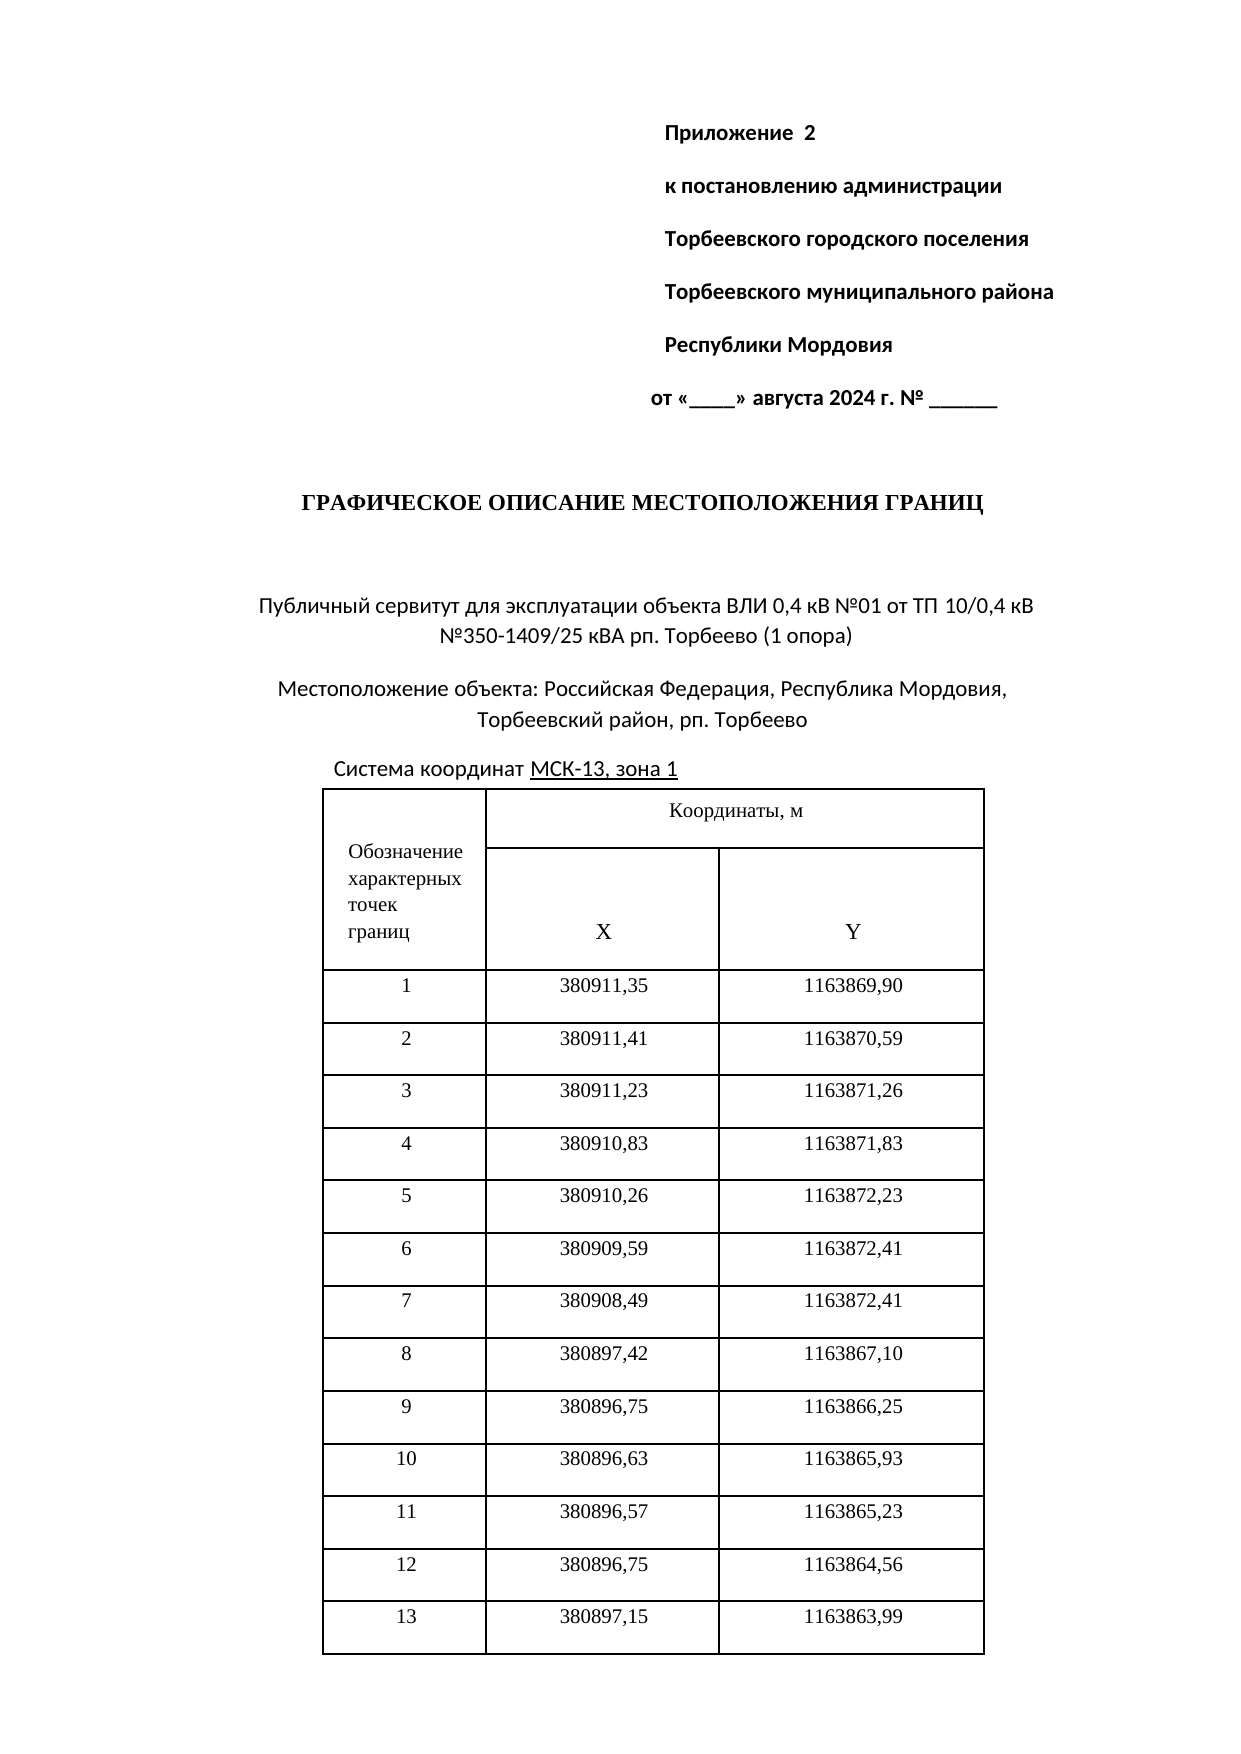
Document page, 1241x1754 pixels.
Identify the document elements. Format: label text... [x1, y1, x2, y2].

text Публичный сервитут для эксплуатации объекта ВЛИ 0,4 кВ №01 от ТП 10/0,4 кВ №350-1409/25 кВА рп. Торбеево (1 опора) [252, 591, 1040, 649]
table_cell 380896,63 [487, 1445, 718, 1495]
text Местоположение объекта: Российская Федерация, Республика Мордовия, Торбеевский район, рп. Торбеево [244, 674, 1040, 733]
table_cell X [487, 849, 718, 969]
text от «____» августа 2024 г. № ______ [207, 383, 1152, 411]
table_header Координаты, м [487, 790, 983, 847]
table_cell 9 [324, 1392, 485, 1442]
table_cell 1163869,90 [720, 971, 983, 1022]
table_cell 1 [324, 971, 485, 1022]
table_cell 13 [324, 1602, 485, 1653]
table_cell 11 [324, 1497, 485, 1548]
table_cell 4 [324, 1129, 485, 1179]
table_cell 1163865,93 [720, 1445, 983, 1495]
table_cell 1163865,23 [720, 1497, 983, 1548]
table_cell 380910,26 [487, 1181, 718, 1232]
table_cell 380897,15 [487, 1602, 718, 1653]
table_cell 1163871,83 [720, 1129, 983, 1179]
table_cell 380897,42 [487, 1339, 718, 1390]
text Система координат МСК-13, зона 1 [333, 754, 1152, 782]
text Приложение 2 [177, 118, 1152, 146]
table_cell 380896,75 [487, 1392, 718, 1442]
table_cell 1163872,41 [720, 1234, 983, 1284]
table_cell 5 [324, 1181, 485, 1232]
table_cell 380896,57 [487, 1497, 718, 1548]
table_cell 380910,83 [487, 1129, 718, 1179]
table_cell 380911,41 [487, 1024, 718, 1074]
text к постановлению администрации [177, 171, 1152, 199]
table_cell 380909,59 [487, 1234, 718, 1284]
table_cell 1163866,25 [720, 1392, 983, 1442]
table_header Обозначение характерных точек границ [324, 790, 485, 969]
table_cell 2 [324, 1024, 485, 1074]
table_cell 380896,75 [487, 1550, 718, 1600]
table_cell 3 [324, 1076, 485, 1127]
table_cell 1163870,59 [720, 1024, 983, 1074]
text Республики Мордовия [664, 330, 1152, 358]
table_cell 8 [324, 1339, 485, 1390]
table_cell 1163864,56 [720, 1550, 983, 1600]
table_cell 1163867,10 [720, 1339, 983, 1390]
table_cell 1163872,41 [720, 1287, 983, 1337]
table_cell 6 [324, 1234, 485, 1284]
table_cell 1163872,23 [720, 1181, 983, 1232]
table_cell 7 [324, 1287, 485, 1337]
table_cell 10 [324, 1445, 485, 1495]
table_cell 380908,49 [487, 1287, 718, 1337]
title ГРАФИЧЕСКОЕ ОПИСАНИЕ МЕСТОПОЛОЖЕНИЯ ГРАНИЦ [257, 489, 1028, 516]
table_cell 380911,23 [487, 1076, 718, 1127]
table_cell Y [720, 849, 983, 969]
table_cell 380911,35 [487, 971, 718, 1022]
table_cell 1163871,26 [720, 1076, 983, 1127]
text Торбеевского муниципального района [664, 277, 1152, 305]
table_cell 1163863,99 [720, 1602, 983, 1653]
table_cell 12 [324, 1550, 485, 1600]
text Торбеевского городского поселения [664, 224, 1152, 252]
